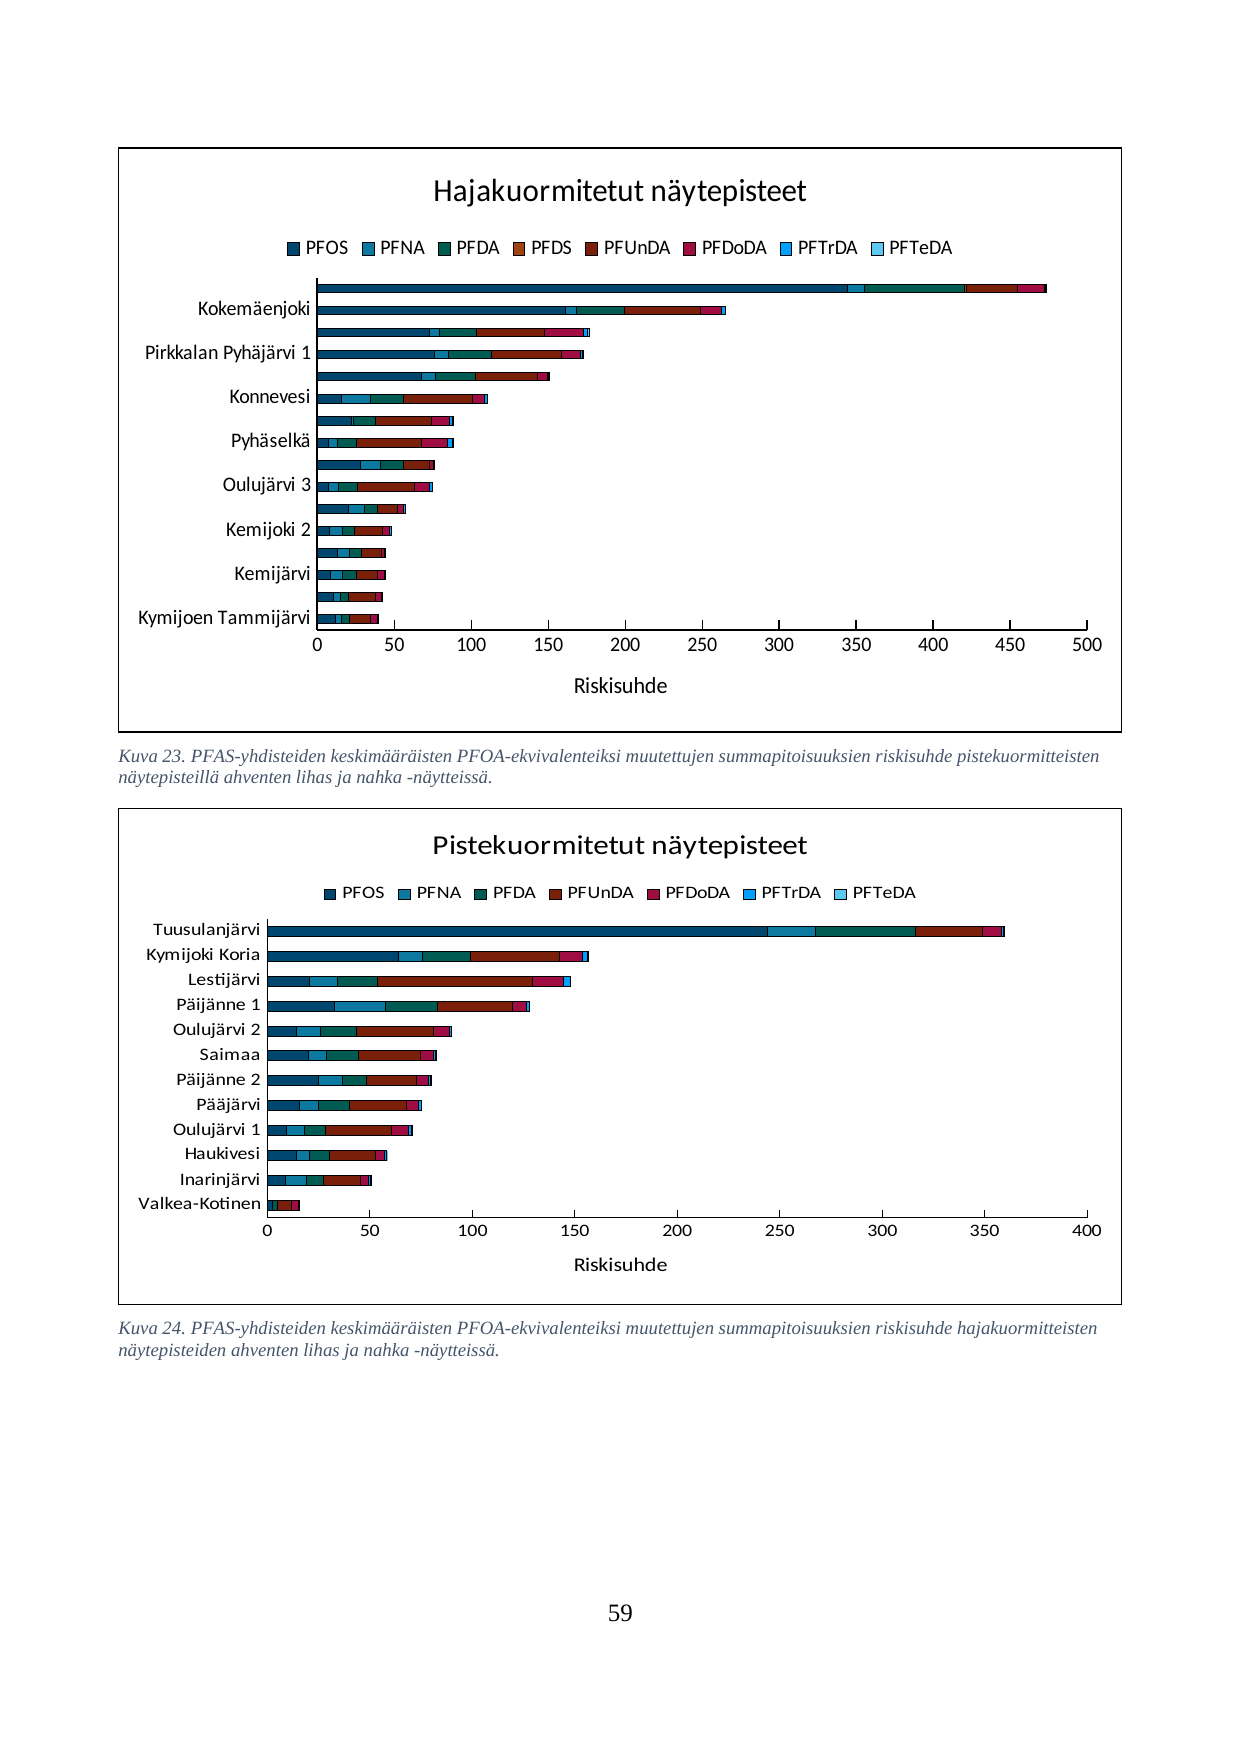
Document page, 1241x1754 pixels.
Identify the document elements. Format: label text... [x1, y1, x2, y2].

text Kuva 23. PFAS-yhdisteiden keskimääräisten PFOA-ekvivalenteiksi muutettujen summapitoisuuksien riskisuhde pistekuormitteisten näytepisteillä ahventen lihas ja nahka -näytteissä. [118, 745, 1122, 788]
text Kuva 24. PFAS-yhdisteiden keskimääräisten PFOA-ekvivalenteiksi muutettujen summapitoisuuksien riskisuhde hajakuormitteisten näytepisteiden ahventen lihas ja nahka -näytteissä. [118, 1317, 1122, 1360]
